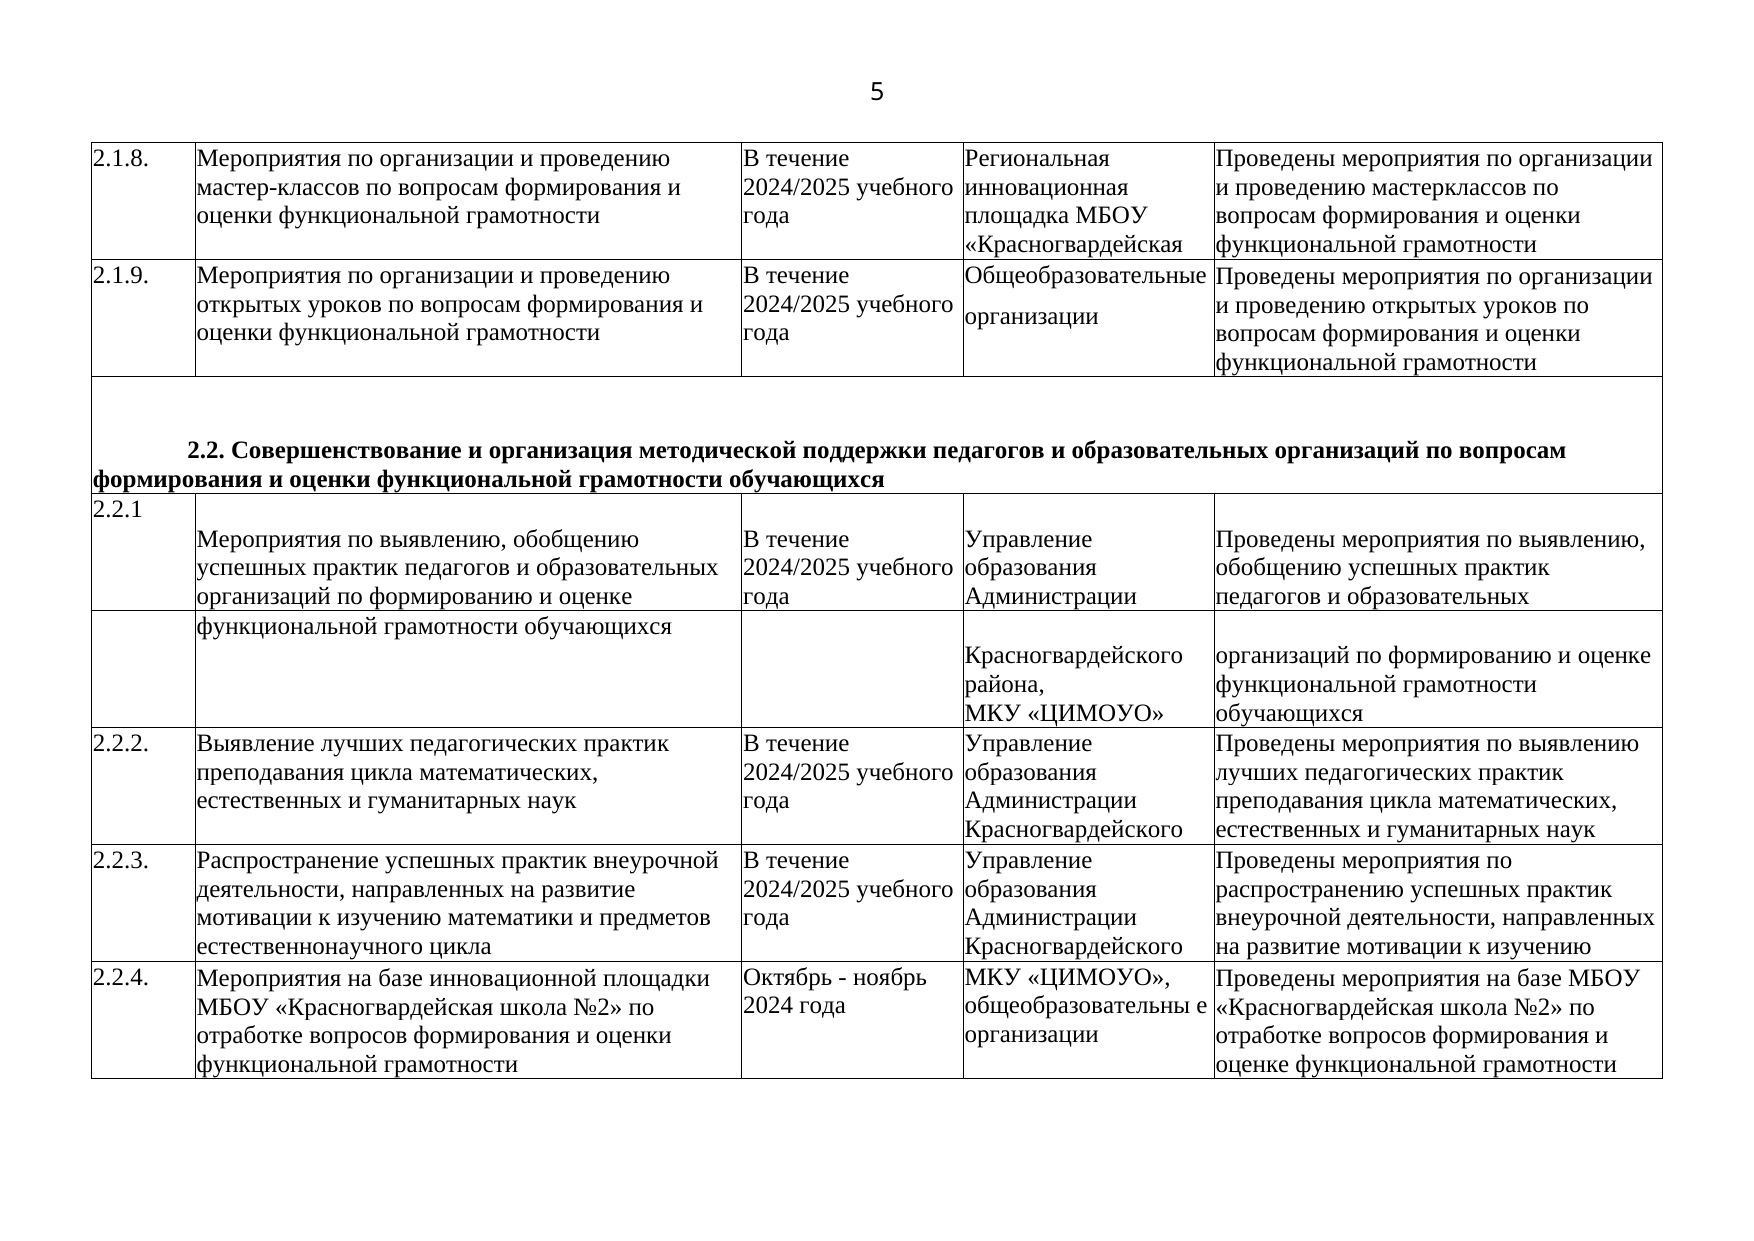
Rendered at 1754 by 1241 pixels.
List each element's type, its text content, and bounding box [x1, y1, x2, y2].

table_cell Управление образования Администрации Красногвардейского района, МКУ «ЦИМОУО» [1044, 728, 1214, 844]
table_cell Мероприятия по выявлению, обобщению успешных практик педагогов и образовательных организаций по формированию и оценке [196, 494, 741, 610]
table_cell МКУ «ЦИМОУО», общеобразовательны е организации [964, 962, 1214, 1078]
table_cell Распространение успешных практик внеурочной деятельности, направленных на развитие мотивации к изучению математики и предметов естественнонаучного цикла [196, 845, 741, 961]
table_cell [742, 143, 963, 259]
table_cell В течение 2024/2025 учебного года [742, 845, 963, 961]
table_cell 2.1.9. [92, 260, 195, 376]
table_cell Мероприятия по организации и проведению мастер-классов по вопросам формирования и оценки функциональной грамотности [196, 143, 741, 259]
table_cell Проведены мероприятия по организации и проведению открытых уроков по вопросам формирования и оценки функциональной грамотности [1215, 260, 1662, 376]
table_cell 2.2.3. [92, 845, 195, 961]
table_cell Управление образования Администрации [964, 494, 1214, 610]
table_cell 2.2. Совершенствование и организация методической поддержки педагогов и образовательных организаций по вопросам формирования и оценки функциональной грамотности обучающихся [92, 377, 1662, 493]
table_cell Проведены мероприятия по выявлению лучших педагогических практик преподавания цикла математических, естественных и гуманитарных наук [1215, 728, 1662, 844]
table_cell Проведены мероприятия по распространению успешных практик внеурочной деятельности, направленных на развитие мотивации к изучению математики и предметов естественнонаучного цикла [1215, 845, 1662, 961]
table_cell 2.2.2. [92, 728, 195, 844]
table_cell В течение 2024/2025 учебного года [742, 728, 963, 844]
table_cell В течение 2024/2025 учебного года [742, 260, 963, 376]
table_cell [742, 611, 963, 727]
table_cell Октябрь - ноябрь 2024 года [742, 962, 963, 1078]
table_cell 2.2.1 [92, 494, 195, 610]
table_cell Проведены мероприятия по организации и проведению мастерклассов по вопросам формирования и оценки функциональной грамотности [1215, 143, 1662, 259]
table_cell функциональной грамотности обучающихся [196, 611, 741, 727]
table_cell Общеобразовательные организации [964, 260, 1214, 376]
table_cell Мероприятия на базе инновационной площадки МБОУ «Красногвардейская школа №2» по отработке вопросов формирования и оценки функциональной грамотности [196, 962, 741, 1078]
table_cell организаций по формированию и оценке функциональной грамотности обучающихся [1215, 611, 1662, 727]
table_cell Управление образования Администрации Красногвардейского района, МКУ «ЦИМОУО» [964, 845, 1214, 961]
table_cell [92, 611, 195, 727]
table_cell 2.2.4. [92, 962, 195, 1078]
table_cell Выявление лучших педагогических практик преподавания цикла математических, естественных и гуманитарных наук [196, 728, 741, 844]
table_cell Региональная инновационная площадка МБОУ «Красногвардейская школа №2», общеобразовательны е организации [1093, 143, 1214, 259]
table_cell Красногвардейского района, МКУ «ЦИМОУО» [964, 611, 1214, 727]
table_cell 2.1.8. [92, 143, 195, 259]
table_cell В течение 2024/2025 учебного года [742, 494, 963, 610]
table_cell Проведены мероприятия по выявлению, обобщению успешных практик педагогов и образовательных [1215, 494, 1662, 610]
table_cell Проведены мероприятия на базе МБОУ «Красногвардейская школа №2» по отработке вопросов формирования и оценке функциональной грамотности [1215, 962, 1662, 1078]
table_cell Мероприятия по организации и проведению открытых уроков по вопросам формирования и оценки функциональной грамотности [196, 260, 741, 376]
